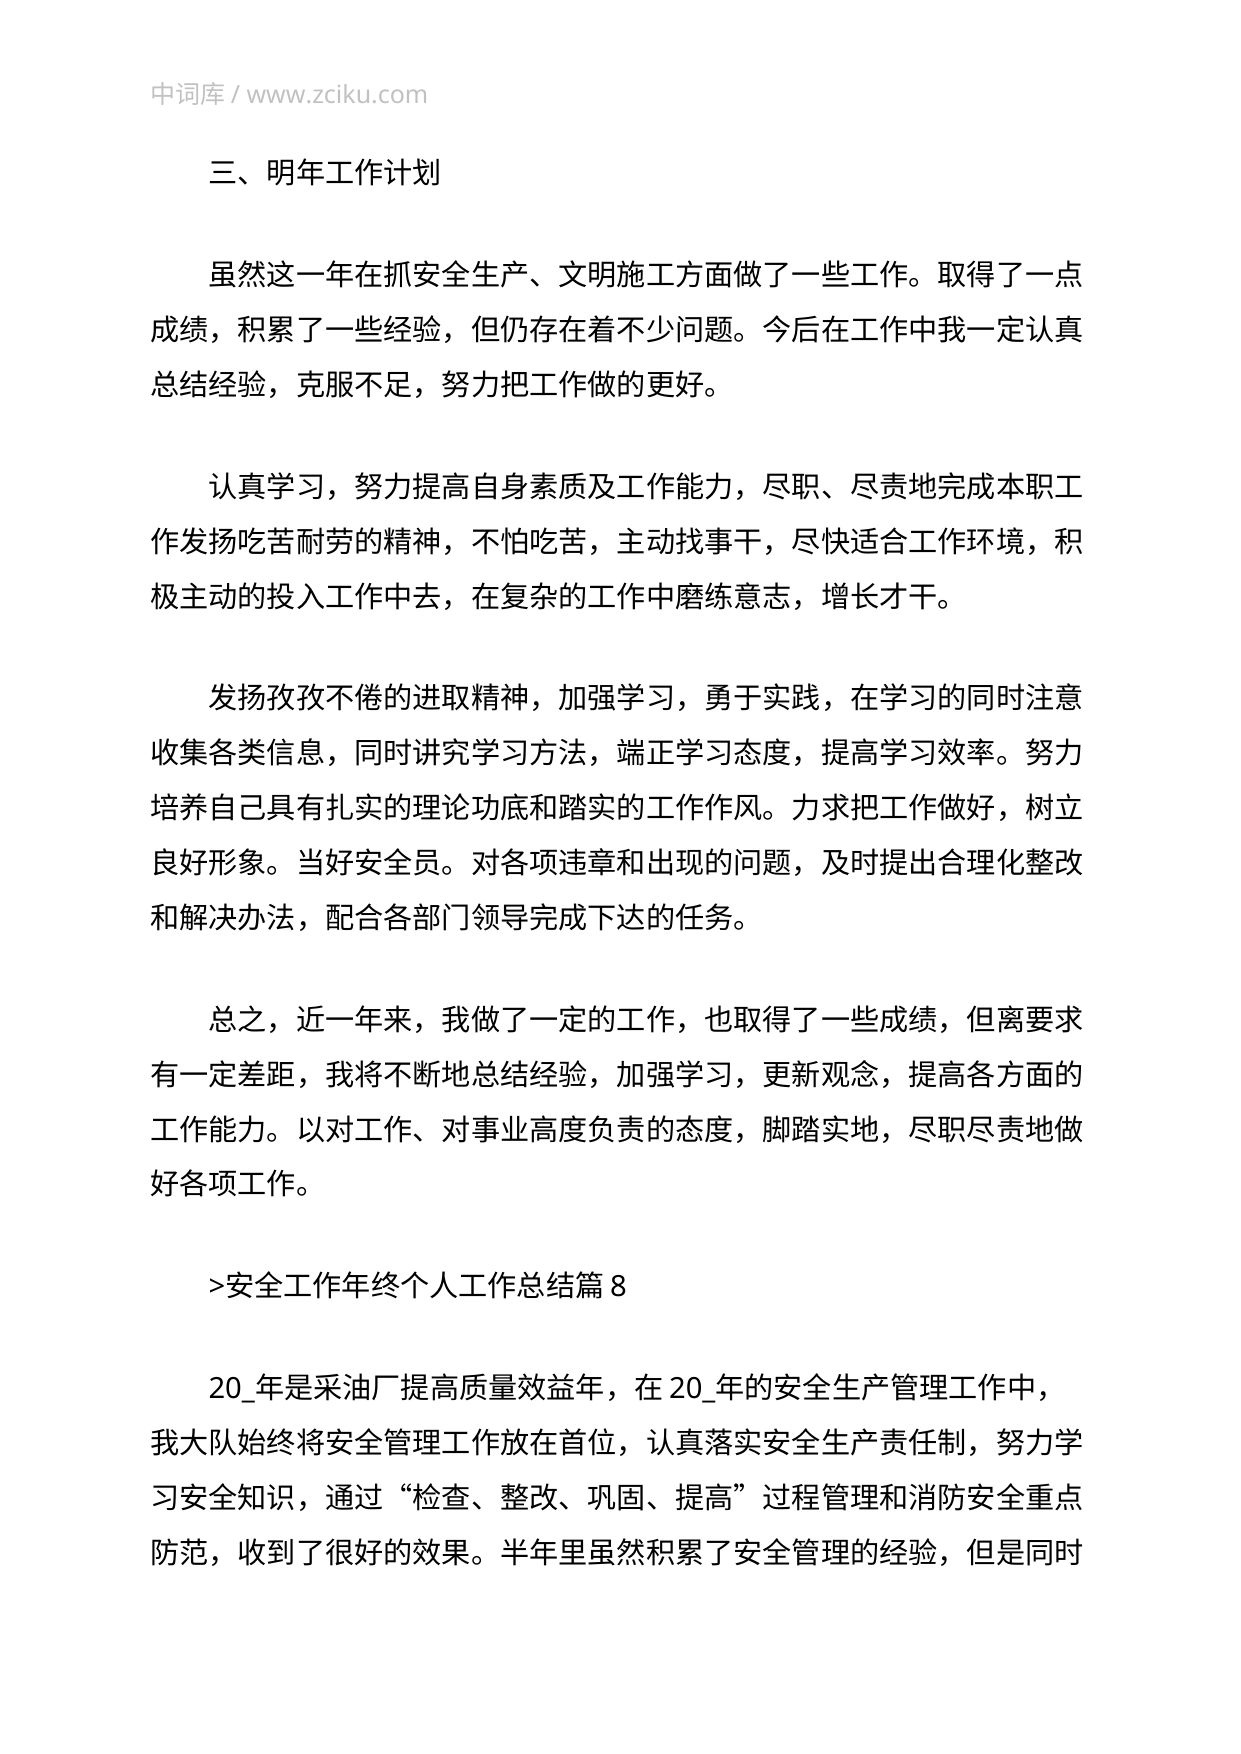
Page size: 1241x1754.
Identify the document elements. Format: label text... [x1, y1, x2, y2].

text 发扬孜孜不倦的进取精神，加强学习，勇于实践，在学习的同时注意收集各类信息，同时讲究学习方法，端正学习态度，提高学习效率。努力培养自己具有扎实的理论功底和踏实的工作作风。力求把工作做好，树立良好形象。当好安全员。对各项违章和出现的问题，及时提出合理化整改和解决办法，配合各部门领导完成下达的任务。 [150, 675, 1090, 937]
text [150, 1365, 1090, 1572]
text 认真学习，努力提高自身素质及工作能力，尽职、尽责地完成本职工作发扬吃苦耐劳的精神，不怕吃苦，主动找事干，尽快适合工作环境，积极主动的投入工作中去，在复杂的工作中磨练意志，增长才干。 [150, 463, 1090, 615]
text 三、明年工作计划 [150, 150, 1090, 192]
text 虽然这一年在抓安全生产、文明施工方面做了一些工作。取得了一点成绩，积累了一些经验，但仍存在着不少问题。今后在工作中我一定认真总结经验，克服不足，努力把工作做的更好。 [150, 252, 1090, 404]
text >安全工作年终个人工作总结篇8 [150, 1263, 1090, 1305]
text 总之，近一年来，我做了一定的工作，也取得了一些成绩，但离要求有一定差距，我将不断地总结经验，加强学习，更新观念，提高各方面的工作能力。以对工作、对事业高度负责的态度，脚踏实地，尽职尽责地做好各项工作。 [150, 996, 1090, 1203]
